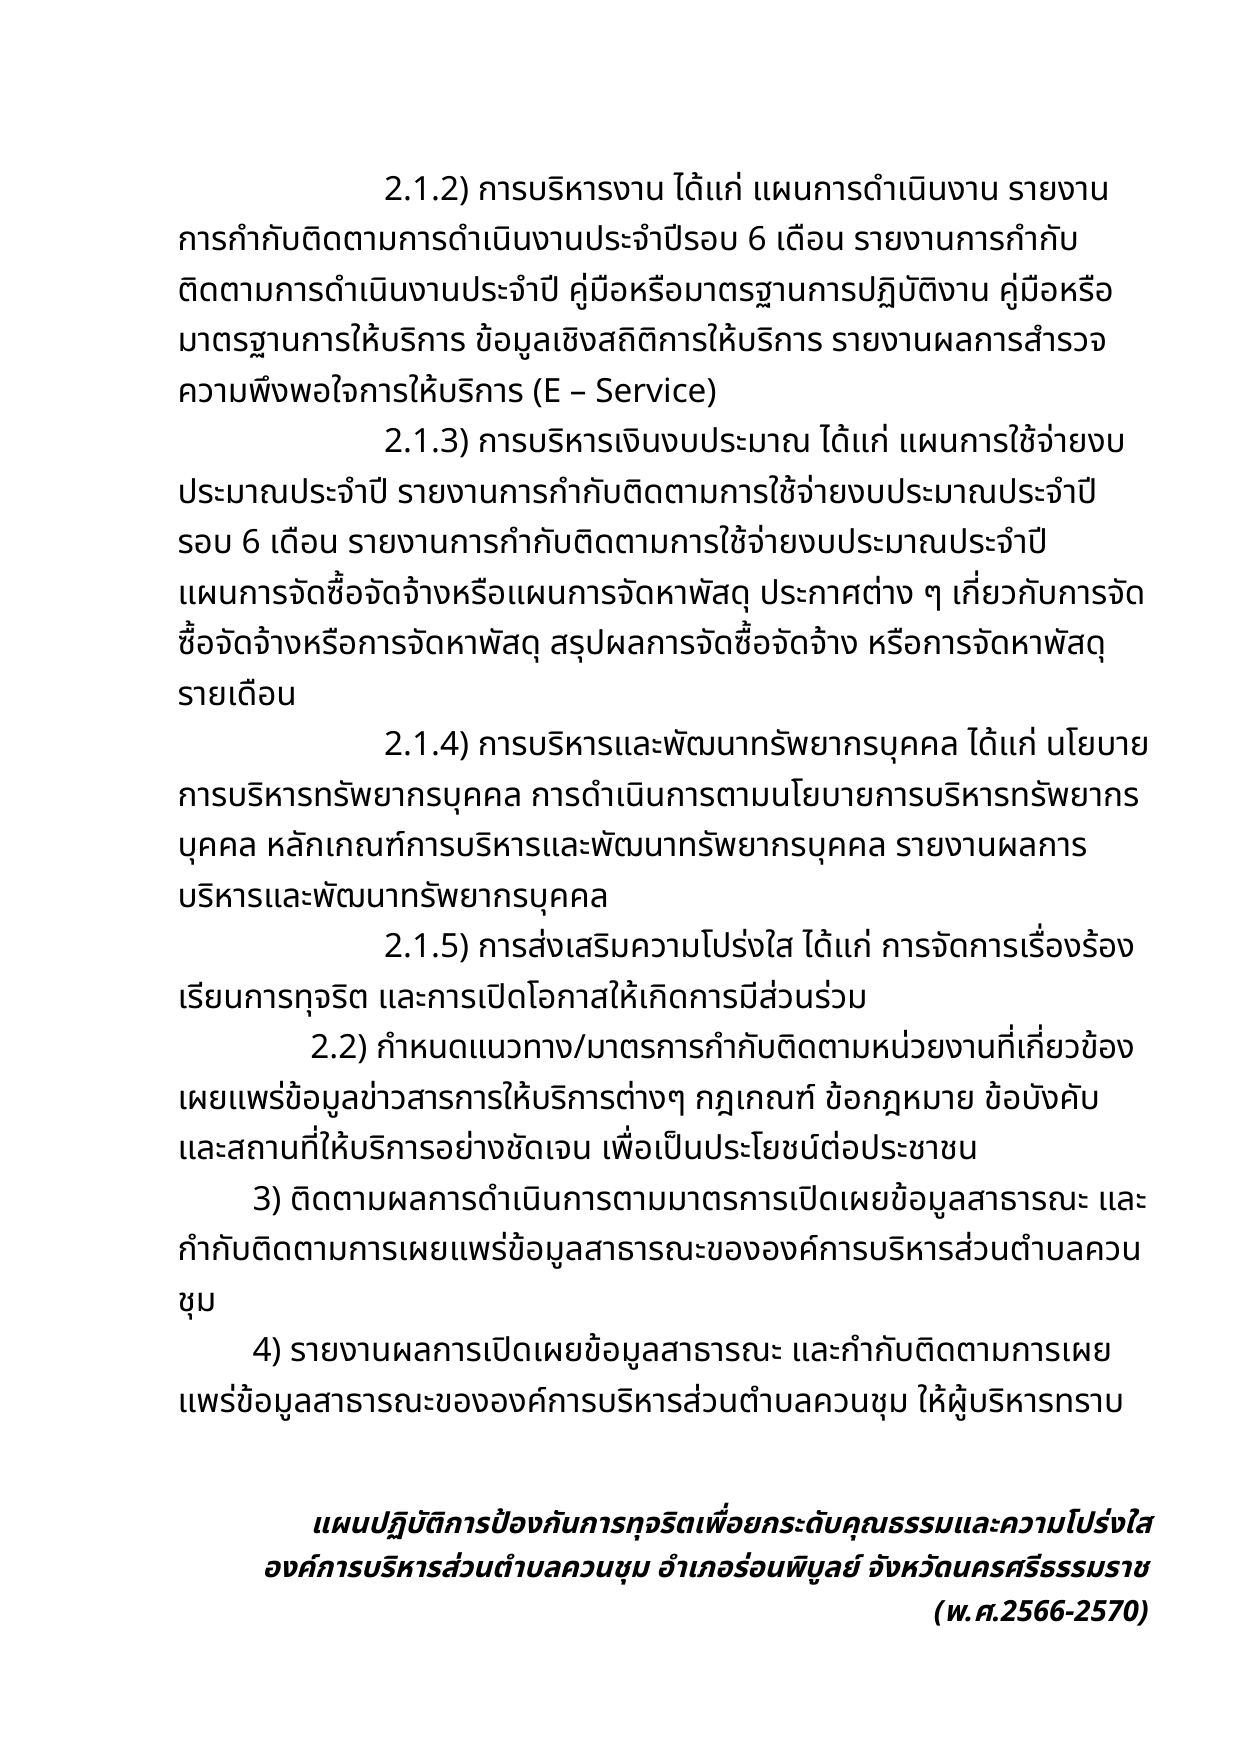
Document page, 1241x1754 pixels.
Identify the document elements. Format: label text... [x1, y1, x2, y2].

text 2.2) กำหนดแนวทาง/มาตรการกำกับติดตามหน่วยงานที่เกี่ยวข้อง เผยแพร่ข้อมูลข่าวสารการให้บริการต่างๆ กฎเกณฑ์ ข้อกฎหมาย ข้อบังคับ และสถานที่ให้บริการอย่างชัดเจน เพื่อเป็นประโยชน์ต่อประชาชน [177, 1023, 1152, 1174]
text 2.1.2) การบริหารงาน ได้แก่ แผนการดำเนินงาน รายงานการกำกับติดตามการดำเนินงานประจำปีรอบ 6 เดือน รายงานการกำกับติดตามการดำเนินงานประจำปี คู่มือหรือมาตรฐานการปฏิบัติงาน คู่มือหรือมาตรฐานการให้บริการ ข้อมูลเชิงสถิติการให้บริการ รายงานผลการสำรวจความพึงพอใจการให้บริการ (E – Service) [177, 164, 1152, 417]
text 4) รายงานผลการเปิดเผยข้อมูลสาธารณะ และกำกับติดตามการเผยแพร่ข้อมูลสาธารณะขององค์การบริหารส่วนตำบลควนชุม ให้ผู้บริหารทราบ [177, 1326, 1152, 1427]
text 2.1.5) การส่งเสริมความโปร่งใส ได้แก่ การจัดการเรื่องร้องเรียนการทุจริต และการเปิดโอกาสให้เกิดการมีส่วนร่วม [177, 922, 1152, 1023]
text 2.1.4) การบริหารและพัฒนาทรัพยากรบุคคล ได้แก่ นโยบายการบริหารทรัพยากรบุคคล การดำเนินการตามนโยบายการบริหารทรัพยากรบุคคล หลักเกณฑ์การบริหารและพัฒนาทรัพยากรบุคคล รายงานผลการบริหารและพัฒนาทรัพยากรบุคคล [177, 720, 1152, 922]
text 3) ติดตามผลการดำเนินการตามมาตรการเปิดเผยข้อมูลสาธารณะ และกำกับติดตามการเผยแพร่ข้อมูลสาธารณะขององค์การบริหารส่วนตำบลควนชุม [177, 1174, 1152, 1326]
text 2.1.3) การบริหารเงินงบประมาณ ได้แก่ แผนการใช้จ่ายงบประมาณประจำปี รายงานการกำกับติดตามการใช้จ่ายงบประมาณประจำปีรอบ 6 เดือน รายงานการกำกับติดตามการใช้จ่ายงบประมาณประจำปี แผนการจัดซื้อจัดจ้างหรือแผนการจัดหาพัสดุ ประกาศต่าง ๆ เกี่ยวกับการจัดซื้อจัดจ้างหรือการจัดหาพัสดุ สรุปผลการจัดซื้อจัดจ้าง หรือการจัดหาพัสดุรายเดือน [177, 417, 1152, 720]
